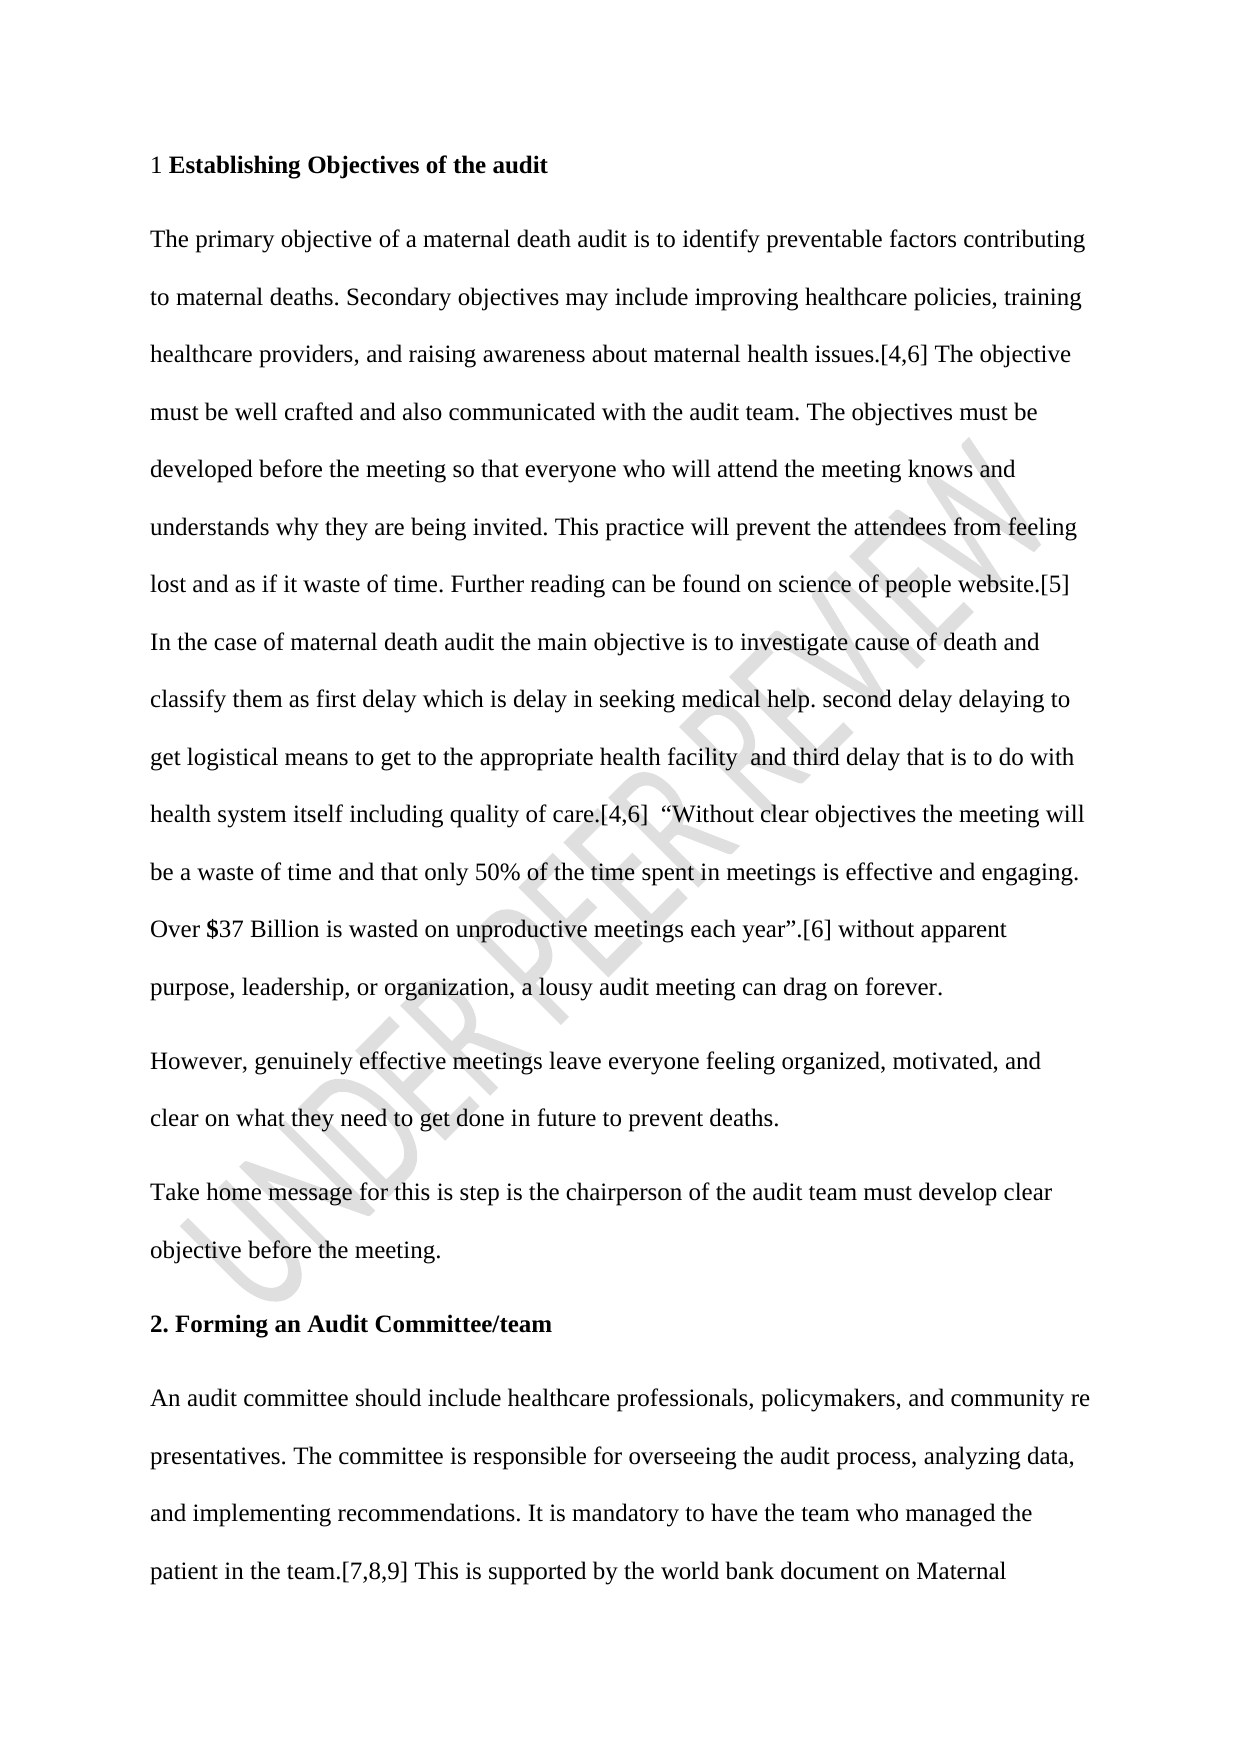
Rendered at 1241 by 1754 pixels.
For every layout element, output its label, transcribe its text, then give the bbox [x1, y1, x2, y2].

text However, genuinely effective meetings leave everyone feeling organized, motivated, and clear on what they need to get done in future to prevent deaths. [150, 1046, 1090, 1132]
text 1 Establishing Objectives of the audit [150, 150, 1090, 179]
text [150, 1383, 1090, 1584]
text 2. Forming an Audit Committee/team [150, 1309, 1090, 1338]
text The primary objective of a maternal death audit is to identify preventable factors contributing to maternal deaths. Secondary objectives may include improving healthcare policies, training healthcare providers, and raising awareness about maternal health issues.[4,6] The objective must be well crafted and also communicated with the audit team. The objectives must be developed before the meeting so that everyone who will attend the meeting knows and understands why they are being invited. This practice will prevent the attendees from feeling lost and as if it waste of time. Further reading can be found on science of people website.[5] In the case of maternal death audit the main objective is to investigate cause of death and classify them as first delay which is delay in seeking medical help. second delay delaying to get logistical means to get to the appropriate health facility and third delay that is to do with health system itself including quality of care.[4,6] “Without clear objectives the meeting will be a waste of time and that only 50% of the time spent in meetings is effective and engaging. Over $37 Billion is wasted on unproductive meetings each year”.[6] without apparent purpose, leadership, or organization, a lousy audit meeting can drag on forever. [150, 224, 1090, 1000]
text Take home message for this is step is the chairperson of the audit team must develop clear objective before the meeting. [150, 1177, 1090, 1264]
